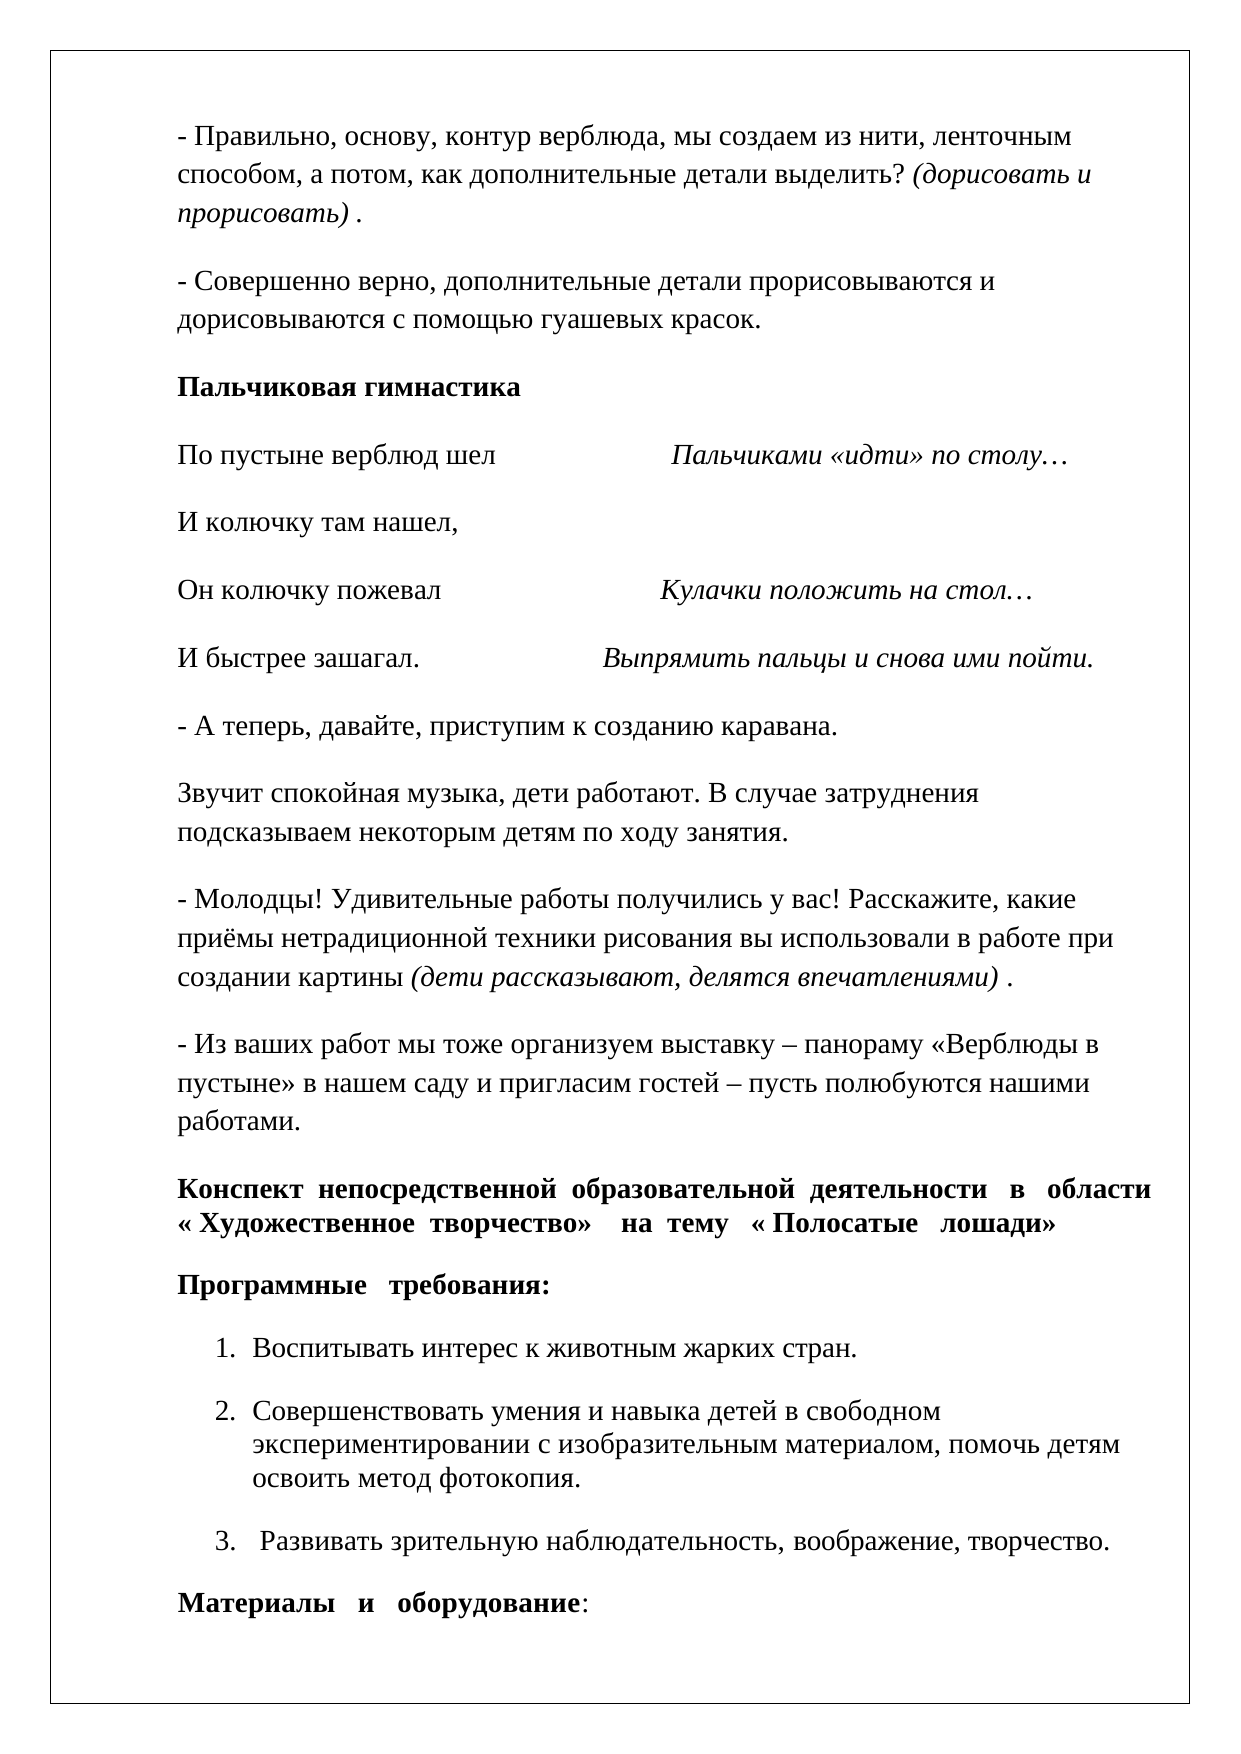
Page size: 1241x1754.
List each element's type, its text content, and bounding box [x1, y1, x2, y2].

text Пальчиковая гимнастика [177, 369, 1152, 403]
list Развивать зрительную наблюдательность, воображение, творчество. [214, 1523, 1152, 1556]
text Программные требования: [177, 1267, 1152, 1301]
text По пустыне верблюд шел Пальчиками «идти» по столу… [177, 437, 1152, 470]
text - Правильно, основу, контур верблюда, мы создаем из нити, ленточным способом, а потом, как дополнительные детали выделить? (дорисовать и прорисовать) . [177, 118, 1152, 229]
text И быстрее зашагал. Выпрямить пальцы и снова ими пойти. [177, 640, 1152, 673]
text - Из ваших работ мы тоже организуем выставку – панораму «Верблюды в пустыне» в нашем саду и пригласим гостей – пусть полюбуются нашими работами. [177, 1026, 1152, 1137]
text Звучит спокойная музыка, дети работают. В случае затруднения подсказываем некоторым детям по ходу занятия. [177, 775, 1152, 847]
text И колючку там нашел, [177, 504, 1152, 538]
text - А теперь, давайте, приступим к созданию каравана. [177, 708, 1152, 741]
list Совершенствовать умения и навыка детей в свободном экспериментировании с изобразительным материалом, помочь детям освоить метод фотокопия. [214, 1393, 1152, 1493]
text - Молодцы! Удивительные работы получились у вас! Расскажите, какие приёмы нетрадиционной техники рисования вы использовали в работе при создании картины (дети рассказывают, делятся впечатлениями) . [177, 882, 1152, 992]
text - Совершенно верно, дополнительные детали прорисовываются и дорисовываются с помощью гуашевых красок. [177, 263, 1152, 335]
text Конспект непосредственной образовательной деятельности в области « Художественное творчество» на тему « Полосатые лошади» [177, 1171, 1152, 1238]
text Материалы и оборудование: [178, 1585, 1152, 1619]
text Он колючку пожевал Кулачки положить на стол… [177, 572, 1152, 606]
list Воспитывать интерес к животным жарких стран. [214, 1330, 1152, 1364]
